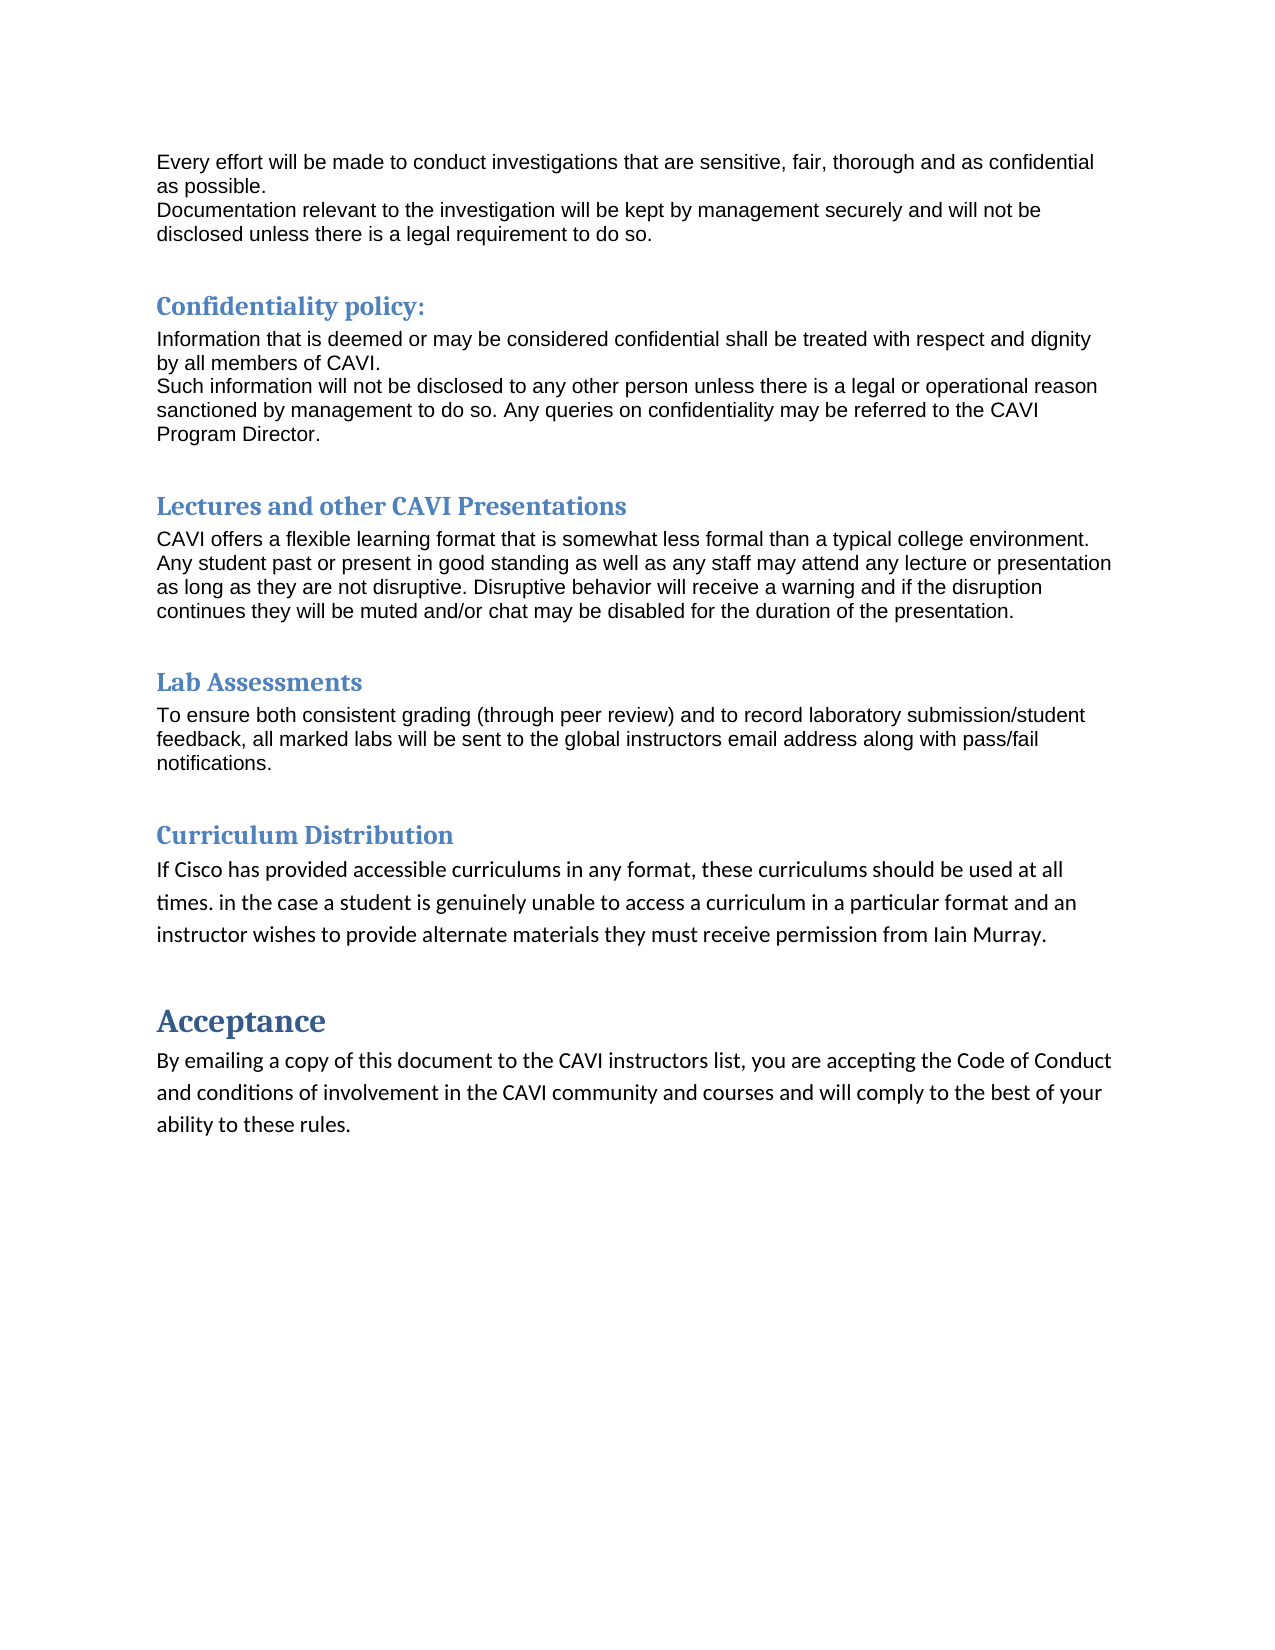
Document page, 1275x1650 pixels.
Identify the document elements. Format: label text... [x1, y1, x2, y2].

text By emailing a copy of this document to the CAVI instructors list, you are accepting the Code of Conduct and conditions of involvement in the CAVI community and courses and will comply to the best of your ability to these rules. [156, 1046, 1118, 1138]
text Every effort will be made to conduct investigations that are sensitive, fair, thorough and as confidential as possible. [156, 150, 1118, 198]
subtitle Acceptance [156, 1002, 1118, 1040]
subtitle Curriculum Distribution [156, 820, 1118, 851]
subtitle Lectures and other CAVI Presentations [156, 491, 1118, 522]
text Such information will not be disclosed to any other person unless there is a legal or operational reason sanctioned by management to do so. Any queries on confidentiality may be referred to the CAVI Program Director. [156, 374, 1118, 446]
text CAVI offers a flexible learning format that is somewhat less formal than a typical college environment. Any student past or present in good standing as well as any staff may attend any lecture or presentation as long as they are not disruptive. Disruptive behavior will receive a warning and if the disruption continues they will be muted and/or chat may be disabled for the duration of the presentation. [156, 527, 1118, 622]
text Documentation relevant to the investigation will be kept by management securely and will not be disclosed unless there is a legal requirement to do so. [156, 198, 1118, 246]
text If Cisco has provided accessible curriculums in any format, these curriculums should be used at all times. in the case a student is genuinely unable to access a curriculum in a particular format and an instructor wishes to provide alternate materials they must receive permission from Iain Murray. [156, 855, 1118, 948]
subtitle Confidentiality policy: [156, 291, 1118, 322]
text Information that is deemed or may be considered confidential shall be treated with respect and dignity by all members of CAVI. [156, 326, 1118, 374]
text To ensure both consistent grading (through peer review) and to record laboratory submission/student feedback, all marked labs will be sent to the global instructors email address along with pass/fail notifications. [156, 703, 1118, 775]
subtitle Lab Assessments [156, 667, 1118, 698]
